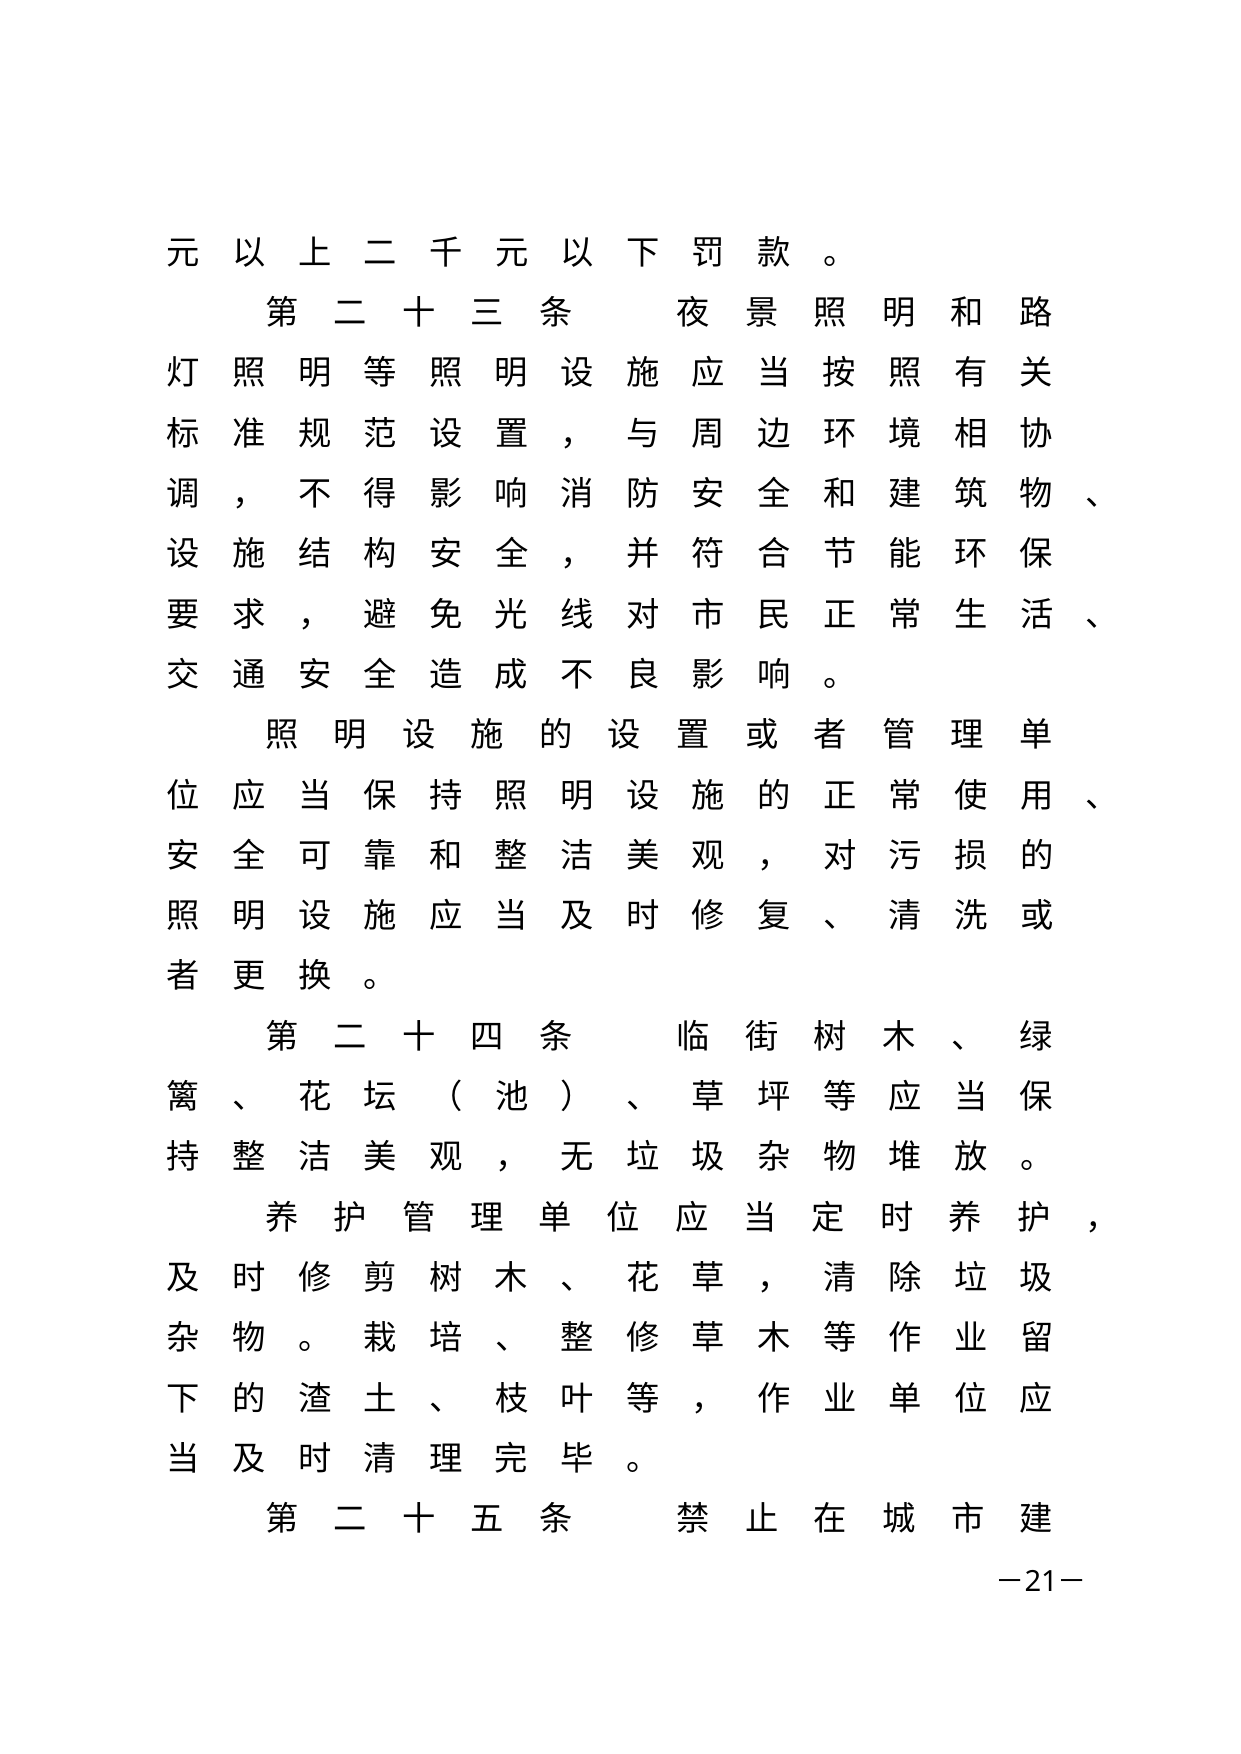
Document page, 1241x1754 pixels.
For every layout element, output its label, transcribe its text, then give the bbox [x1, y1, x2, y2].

text 违反本条规定，城市雕塑、街景艺术品和其他景观设施出现污损、毁坏，设置或者管理单位不按规定及时清洗、整修或者拆除，不符合城市容貌标准的，由市容环境卫生主管部门责令限期改正；逾期不改正的，处以二百元以上二千元以下罚款。 [167, 219, 1085, 280]
text 养护管理单位应当定时养护，及时修剪树木、花草，清除垃圾杂物。栽培、整修草木等作业留下的渣土、枝叶等，作业单位应当及时清理完毕。 [167, 1184, 1085, 1486]
text 第二十四条 临街树木、绿篱、花坛（池）、草坪等应当保持整洁美观，无垃圾杂物堆放。 [167, 1003, 1085, 1184]
text 第二十五条 禁止在城市建筑物、设施以及树木上涂写、刻画。 [167, 1486, 1085, 1546]
text 第二十三条 夜景照明和路灯照明等照明设施应当按照有关标准规范设置，与周边环境相协调，不得影响消防安全和建筑物、设施结构安全，并符合节能环保要求，避免光线对市民正常生活、交通安全造成不良影响。 [167, 280, 1085, 702]
text 照明设施的设置或者管理单位应当保持照明设施的正常使用、安全可靠和整洁美观，对污损的照明设施应当及时修复、清洗或者更换。 [167, 702, 1085, 1003]
